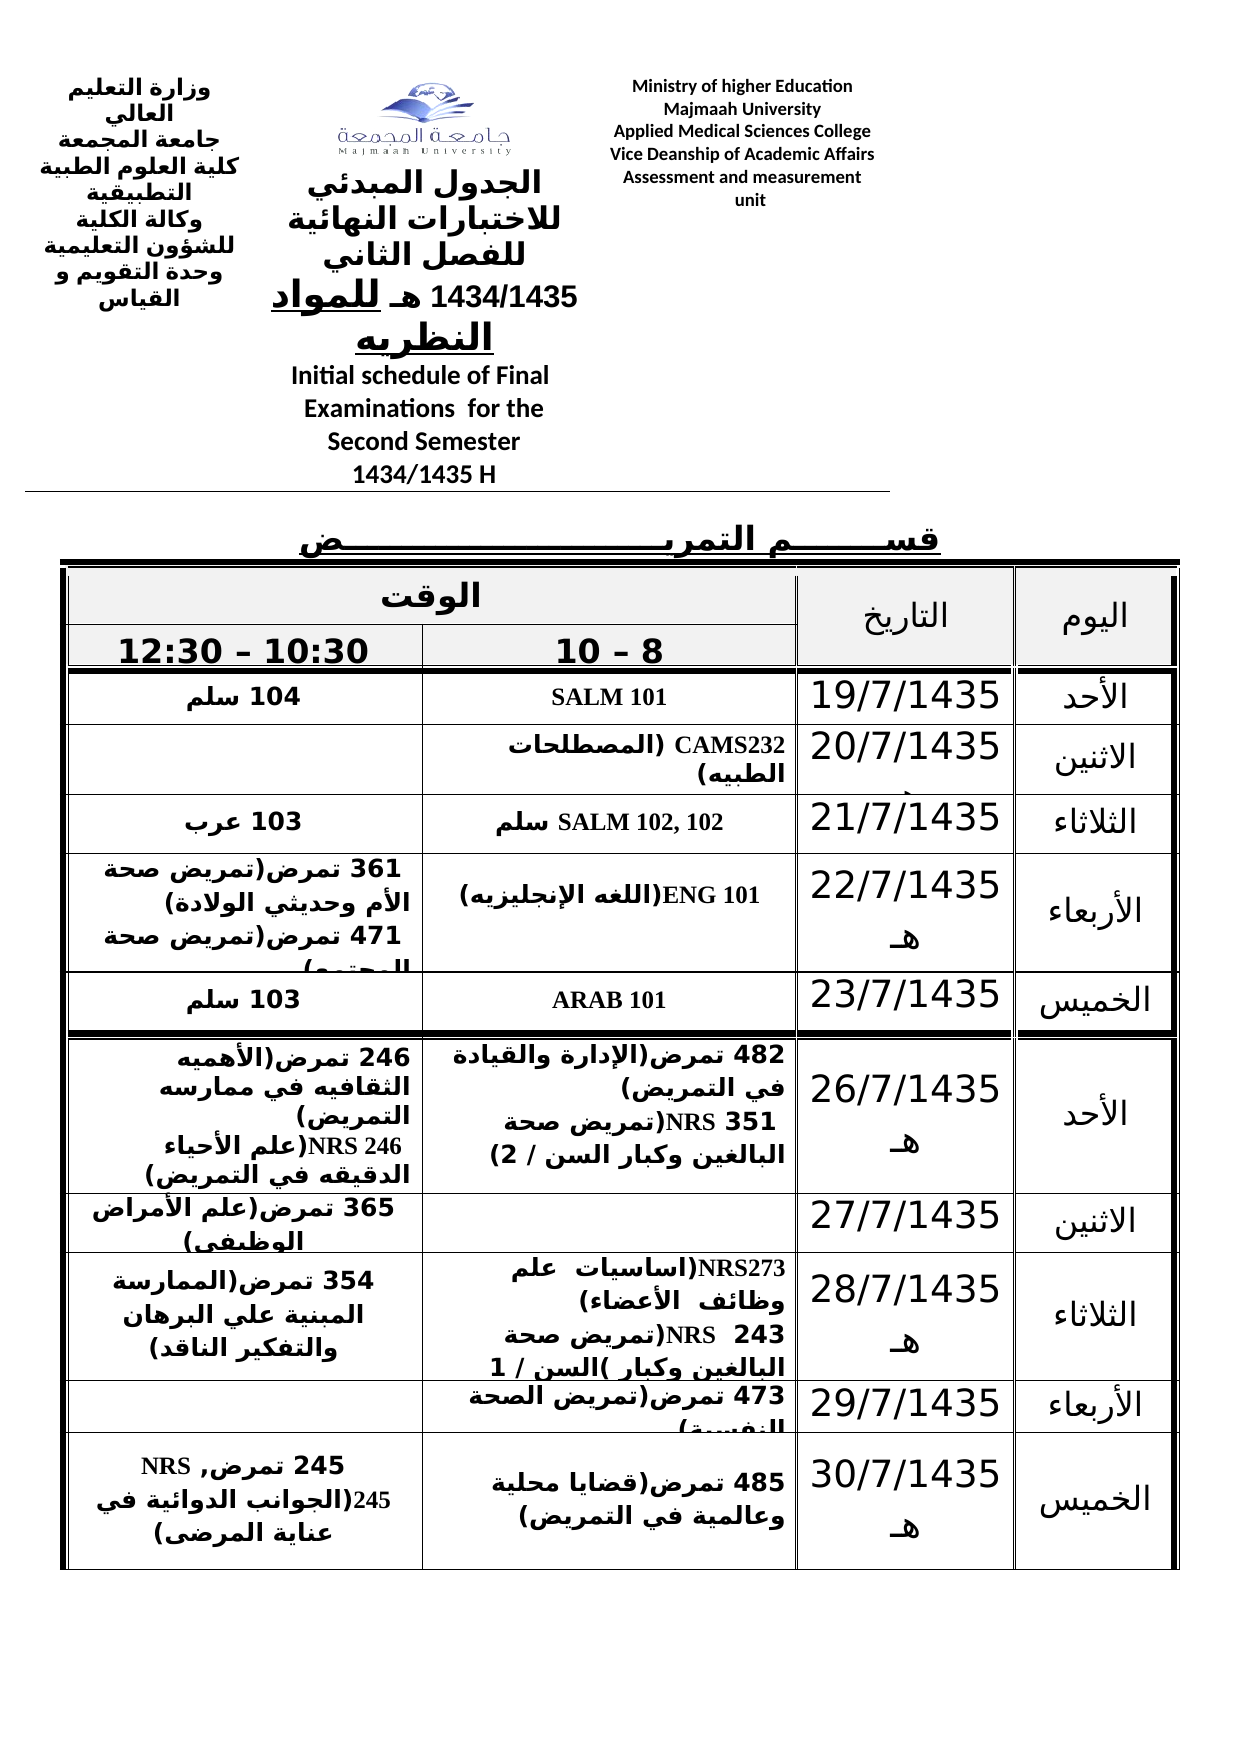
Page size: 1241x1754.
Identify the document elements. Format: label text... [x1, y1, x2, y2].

table_cell 103 سلم [69, 973, 422, 1030]
table_cell 104 سلم [69, 674, 422, 724]
table_header الوقت [65, 565, 797, 623]
table_cell الأحد [1015, 665, 1176, 724]
table_cell 103 عرب [69, 795, 422, 853]
table_cell 23/7/1435 هـ [798, 973, 1013, 1030]
table_cell الأربعاء [1016, 1381, 1171, 1432]
table_cell 19/7/1435 هـ [797, 665, 1015, 724]
table_cell 28/7/1435 هـ [798, 1253, 1013, 1380]
table_cell SALM 101 [423, 674, 795, 724]
table_cell [69, 1381, 422, 1432]
table_cell 246 تمرض(الأهميه الثقافيه في ممارسه التمريض) NRS 246(علم الأحياء الدقيقه في التمريض) [69, 1040, 422, 1193]
table_cell الاثنين [1016, 1194, 1171, 1252]
table_cell NRS273(اساسيات علم وظائف الأعضاء) 243 NRS(تمريض صحة البالغين وكبار )السن / 1 [423, 1253, 795, 1380]
table_cell 8 – 10 [423, 625, 795, 664]
table_cell 482 تمرض(الإدارة والقيادة في التمريض) 351 NRS(تمريض صحة البالغين وكبار السن / 2) [423, 1040, 795, 1193]
table_cell الثلاثاء [1016, 795, 1171, 853]
table_cell 361 تمرض(تمريض صحة الأم وحديثي الولادة) 471 تمرض(تمريض صحة المجتمع) [69, 854, 422, 971]
table_cell 473 تمرض(تمريض الصحة النفسية) [423, 1381, 795, 1432]
table_cell 485 تمرض(قضايا محلية وعالمية في التمريض) [423, 1433, 795, 1569]
table_cell 20/7/1435 هـ [798, 725, 1013, 794]
table_cell ENG 101(اللغه الإنجليزيه) [423, 854, 795, 971]
table_cell 21/7/1435 هـ [798, 795, 1013, 853]
table_cell 26/7/1435 هـ [797, 1030, 1015, 1193]
table_header التاريخ [797, 568, 1013, 664]
table_cell [69, 725, 422, 794]
table_cell الأحد [1015, 1030, 1176, 1193]
table_header اليوم [1016, 568, 1176, 664]
table_cell 29/7/1435 هـ [798, 1381, 1013, 1432]
table_cell الأربعاء [1016, 854, 1171, 971]
table_cell 245 تمرض, NRS 245(الجوانب الدوائية في عناية المرضى) [69, 1433, 422, 1569]
table_cell 354 تمرض(الممارسة المبنية علي البرهان والتفكير الناقد) [69, 1253, 422, 1380]
table_cell SALM 102, 102 سلم [423, 795, 795, 853]
table_cell 27/7/1435 هـ [798, 1194, 1013, 1252]
table_cell 10:30 – 12:30 [69, 625, 422, 664]
table_cell الخميس [1016, 973, 1171, 1030]
table_cell CAMS232 (المصطلحات الطبيه) [423, 725, 795, 794]
table_cell [423, 1194, 795, 1252]
text قســــــــم التمريــــــــــــــــــــــــــــض [187, 520, 1053, 558]
table_cell 22/7/1435 هـ [798, 854, 1013, 971]
table_cell الثلاثاء [1016, 1253, 1171, 1380]
table_cell الاثنين [1016, 725, 1171, 794]
table_cell ARAB 101 [423, 973, 795, 1030]
table_cell 30/7/1435 هـ [798, 1433, 1013, 1569]
table_cell 365 تمرض(علم الأمراض الوظيفي) [69, 1194, 422, 1252]
table_cell الخميس [1016, 1433, 1171, 1569]
